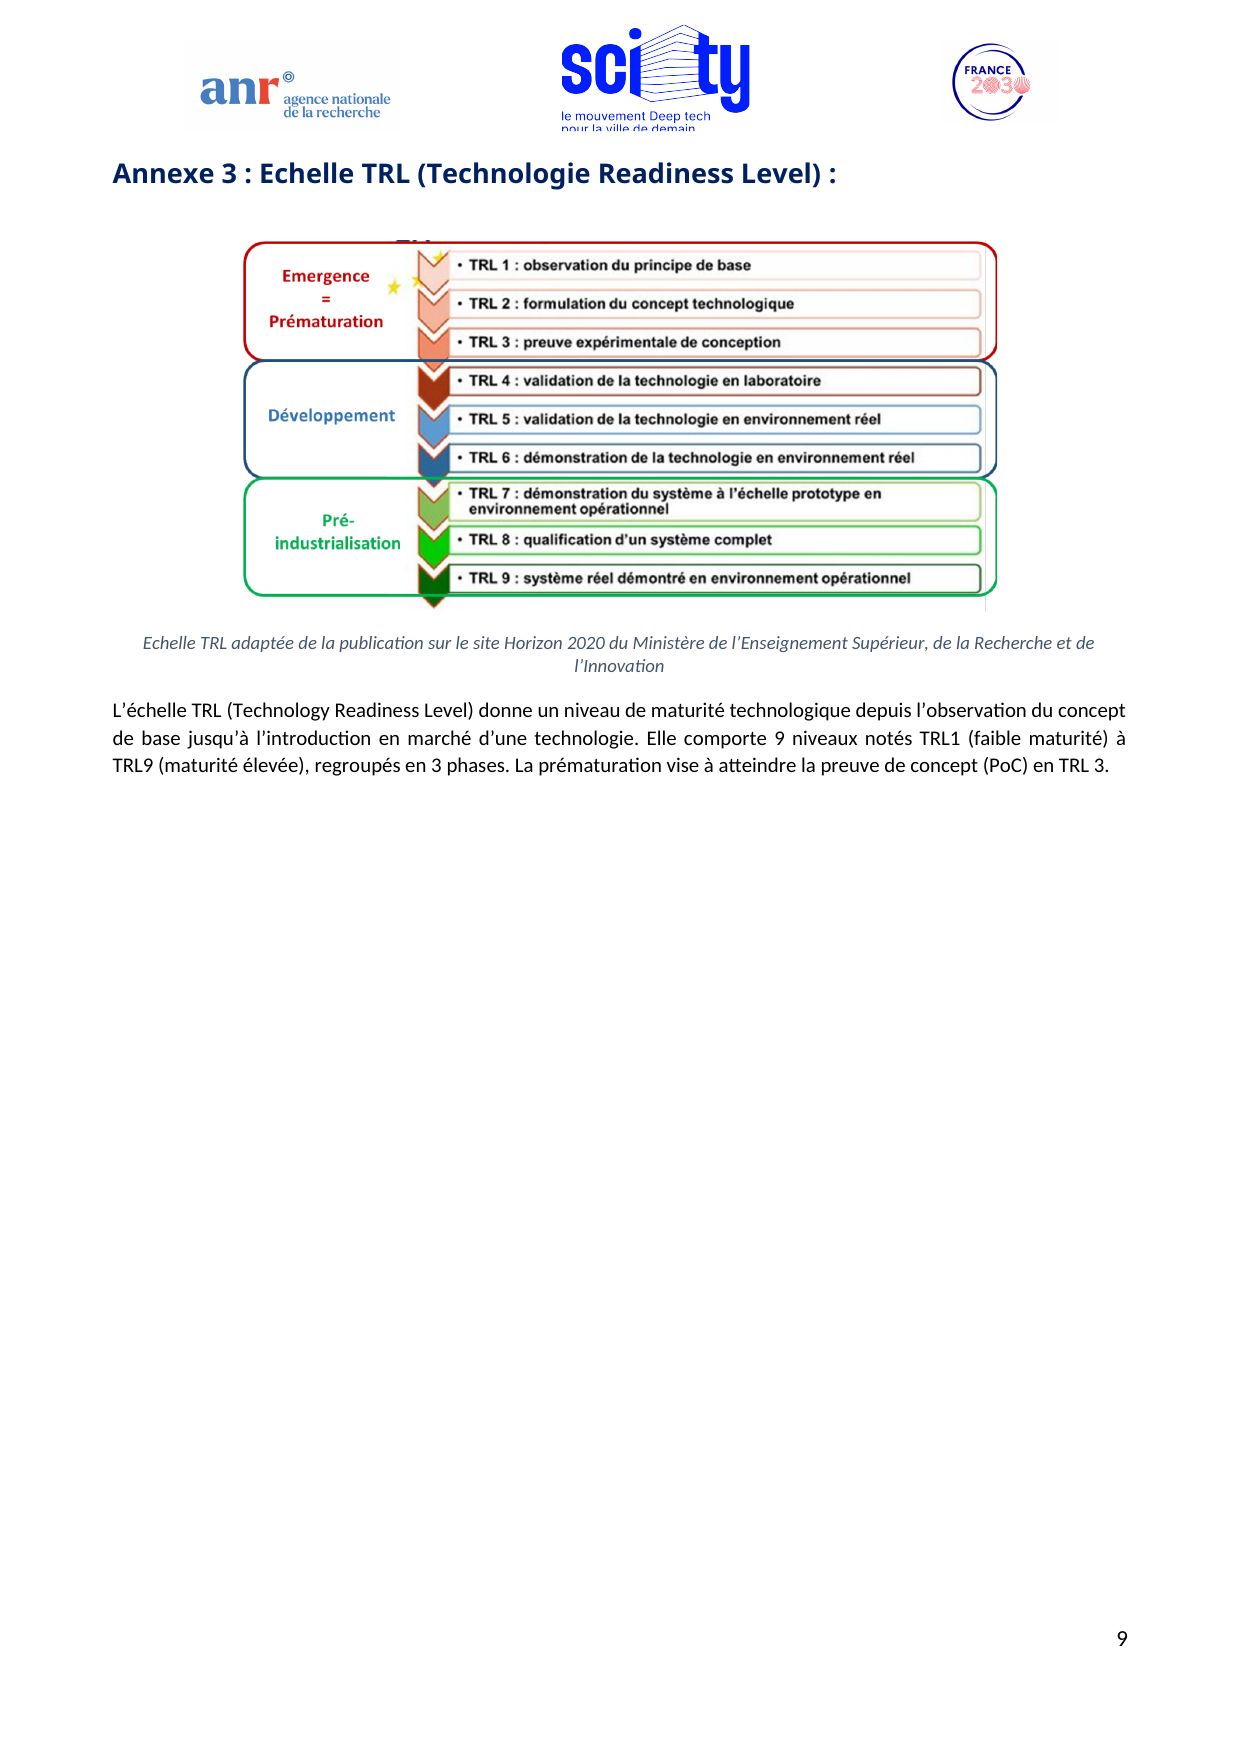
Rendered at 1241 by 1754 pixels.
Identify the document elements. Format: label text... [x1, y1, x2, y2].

text Echelle TRL adaptée de la publication sur le site Horizon 2020 du Ministère de l’Enseignement Supérieur, de la Recherche et de l’Innovation [112, 631, 1128, 677]
picture [243, 240, 998, 612]
picture [561, 24, 749, 131]
picture [939, 40, 1062, 127]
subtitle Annexe 3 : Echelle TRL (Technologie Readiness Level) : [112, 154, 1128, 191]
text L’échelle TRL (Technology Readiness Level) donne un niveau de maturité technologique depuis l’observation du concept de base jusqu’à l’introduction en marché d’une technologie. Elle comporte 9 niveaux notés TRL1 (faible maturité) à TRL9 (maturité élevée), regroupés en 3 phases. La prématuration vise à atteindre la preuve de concept (PoC) en TRL 3. [112, 698, 1128, 778]
picture [185, 40, 403, 136]
